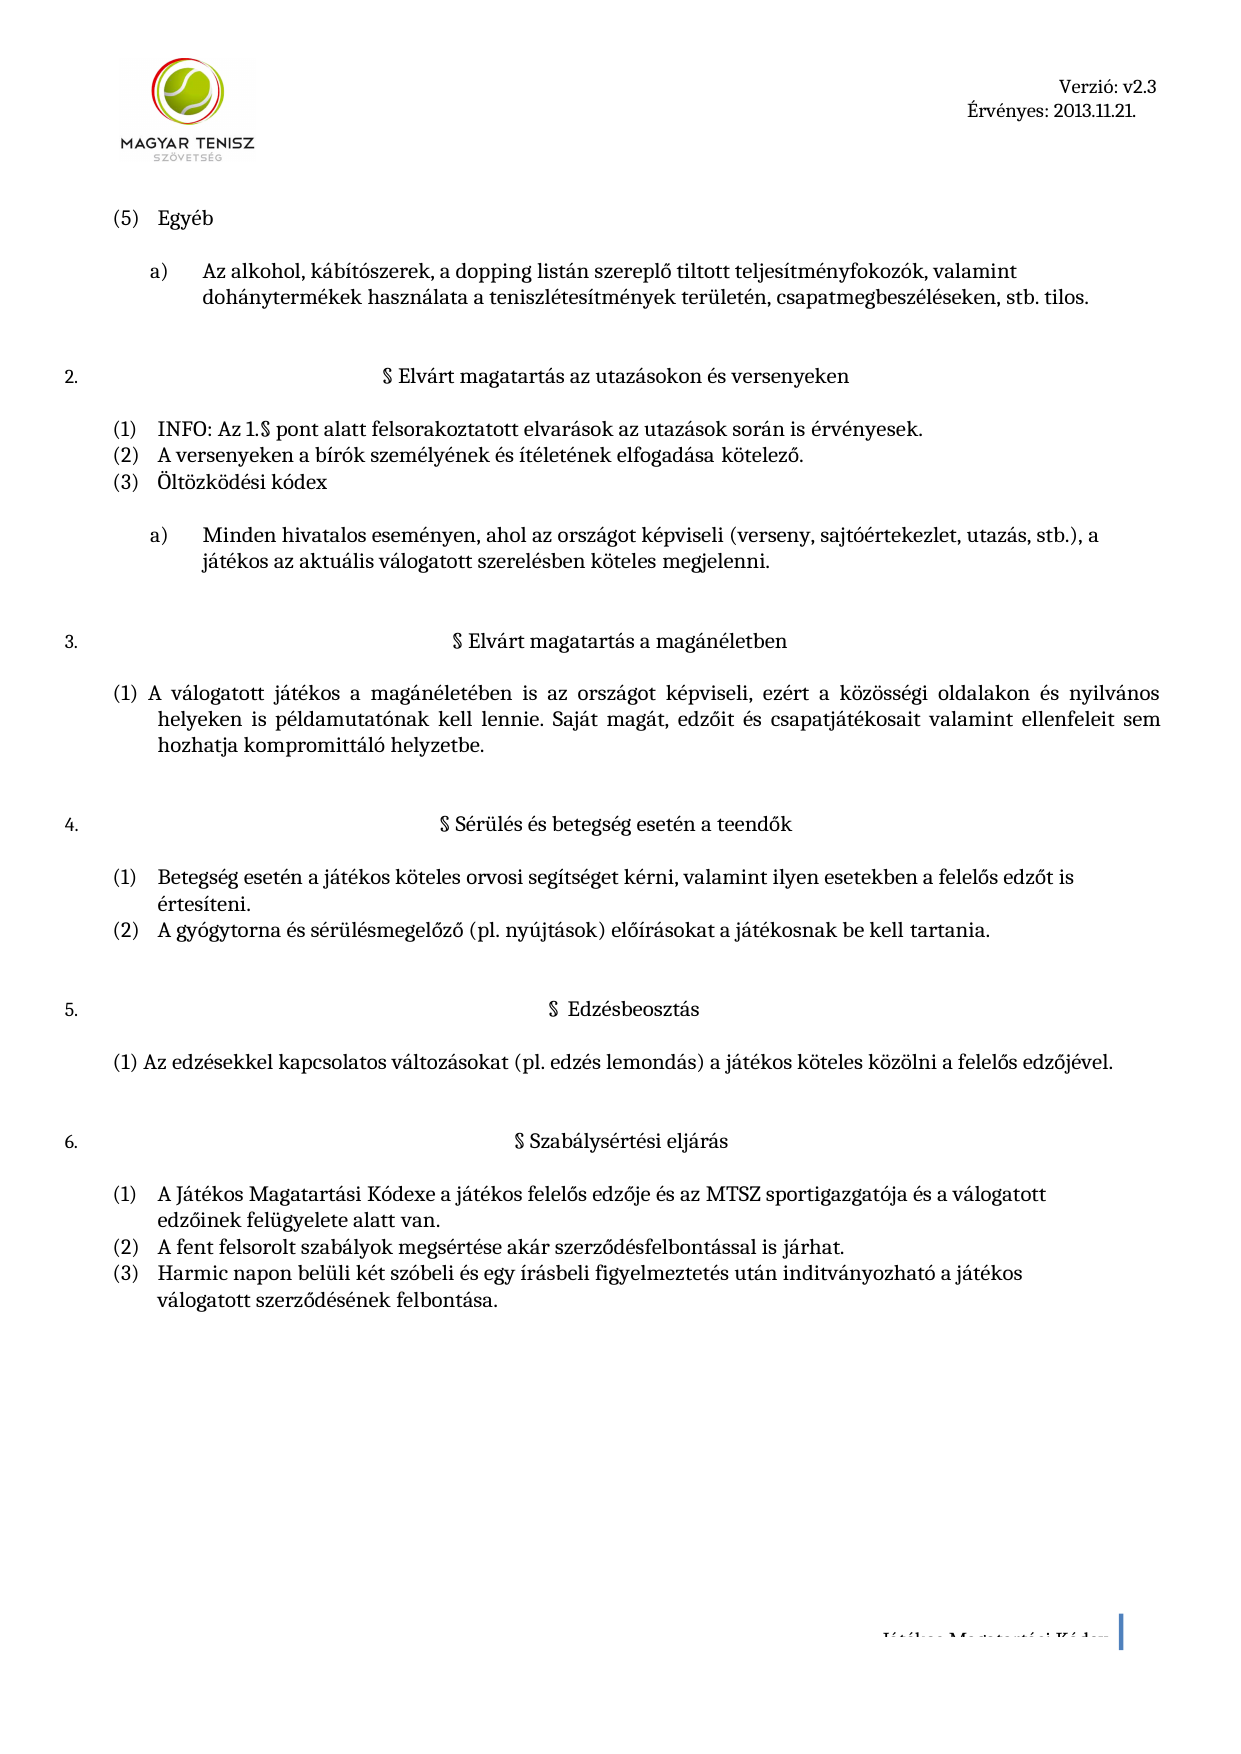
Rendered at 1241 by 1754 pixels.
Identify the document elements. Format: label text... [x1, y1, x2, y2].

list Öltözködési kódex [112, 470, 1176, 495]
list INFO: Az 1.§ pont alatt felsorakoztatott elvarások az utazások során is érvényesek. [112, 417, 1176, 442]
list § Sérülés és betegség esetén a teendők [64, 812, 1176, 837]
list A gyógytorna és sérülésmegelőző (pl. nyújtások) előírásokat a játékosnak be kell tartania. [112, 918, 1176, 943]
list A versenyeken a bírók személyének és ítéletének elfogadása kötelező. [112, 443, 1176, 468]
list A fent felsorolt szabályok megsértése akár szerződésfelbontással is járhat. [112, 1234, 1176, 1259]
list Az alkohol, kábítószerek, a dopping listán szereplő tiltott teljesítményfokozók, valamint dohánytermékek használata a teniszlétesítmények területén, csapatmegbeszéléseken, stb. tilos. [150, 258, 1133, 310]
list Minden hivatalos eseményen, ahol az országot képviseli (verseny, sajtóértekezlet, utazás, stb.), a játékos az aktuális válogatott szerelésben köteles megjelenni. [150, 523, 1141, 574]
list § Elvárt magatartás az utazásokon és versenyeken [64, 364, 1176, 389]
list A Játékos Magatartási Kódexe a játékos felelős edzője és az MTSZ sportigazgatója és a válogatott edzőinek felügyelete alatt van. [112, 1182, 1093, 1233]
list § Szabálysértési eljárás [64, 1129, 1176, 1154]
list § Elvárt magatartás a magánéletben [64, 628, 1176, 653]
list Betegség esetén a játékos köteles orvosi segítséget kérni, valamint ilyen esetekben a felelős edzőt is értesíteni. [112, 865, 1127, 916]
text (1) A válogatott játékos a magánéletében is az országot képviseli, ezért a közösségi oldalakon és nyilvános helyeken is példamutatónak kell lennie. Saját magát, edzőit és csapatjátékosait valamint ellenfeleit sem hozhatja kompromittáló helyzetbe. [112, 681, 1161, 758]
list Harmic napon belüli két szóbeli és egy írásbeli figyelmeztetés után inditványozható a játékos válogatott szerződésének felbontása. [112, 1261, 1062, 1313]
text (1) Az edzésekkel kapcsolatos változásokat (pl. edzés lemondás) a játékos köteles közölni a felelős edzőjével. [112, 1049, 1162, 1075]
list Egyéb [112, 206, 1176, 231]
picture [119, 58, 257, 162]
list § Edzésbeosztás [64, 997, 1176, 1022]
